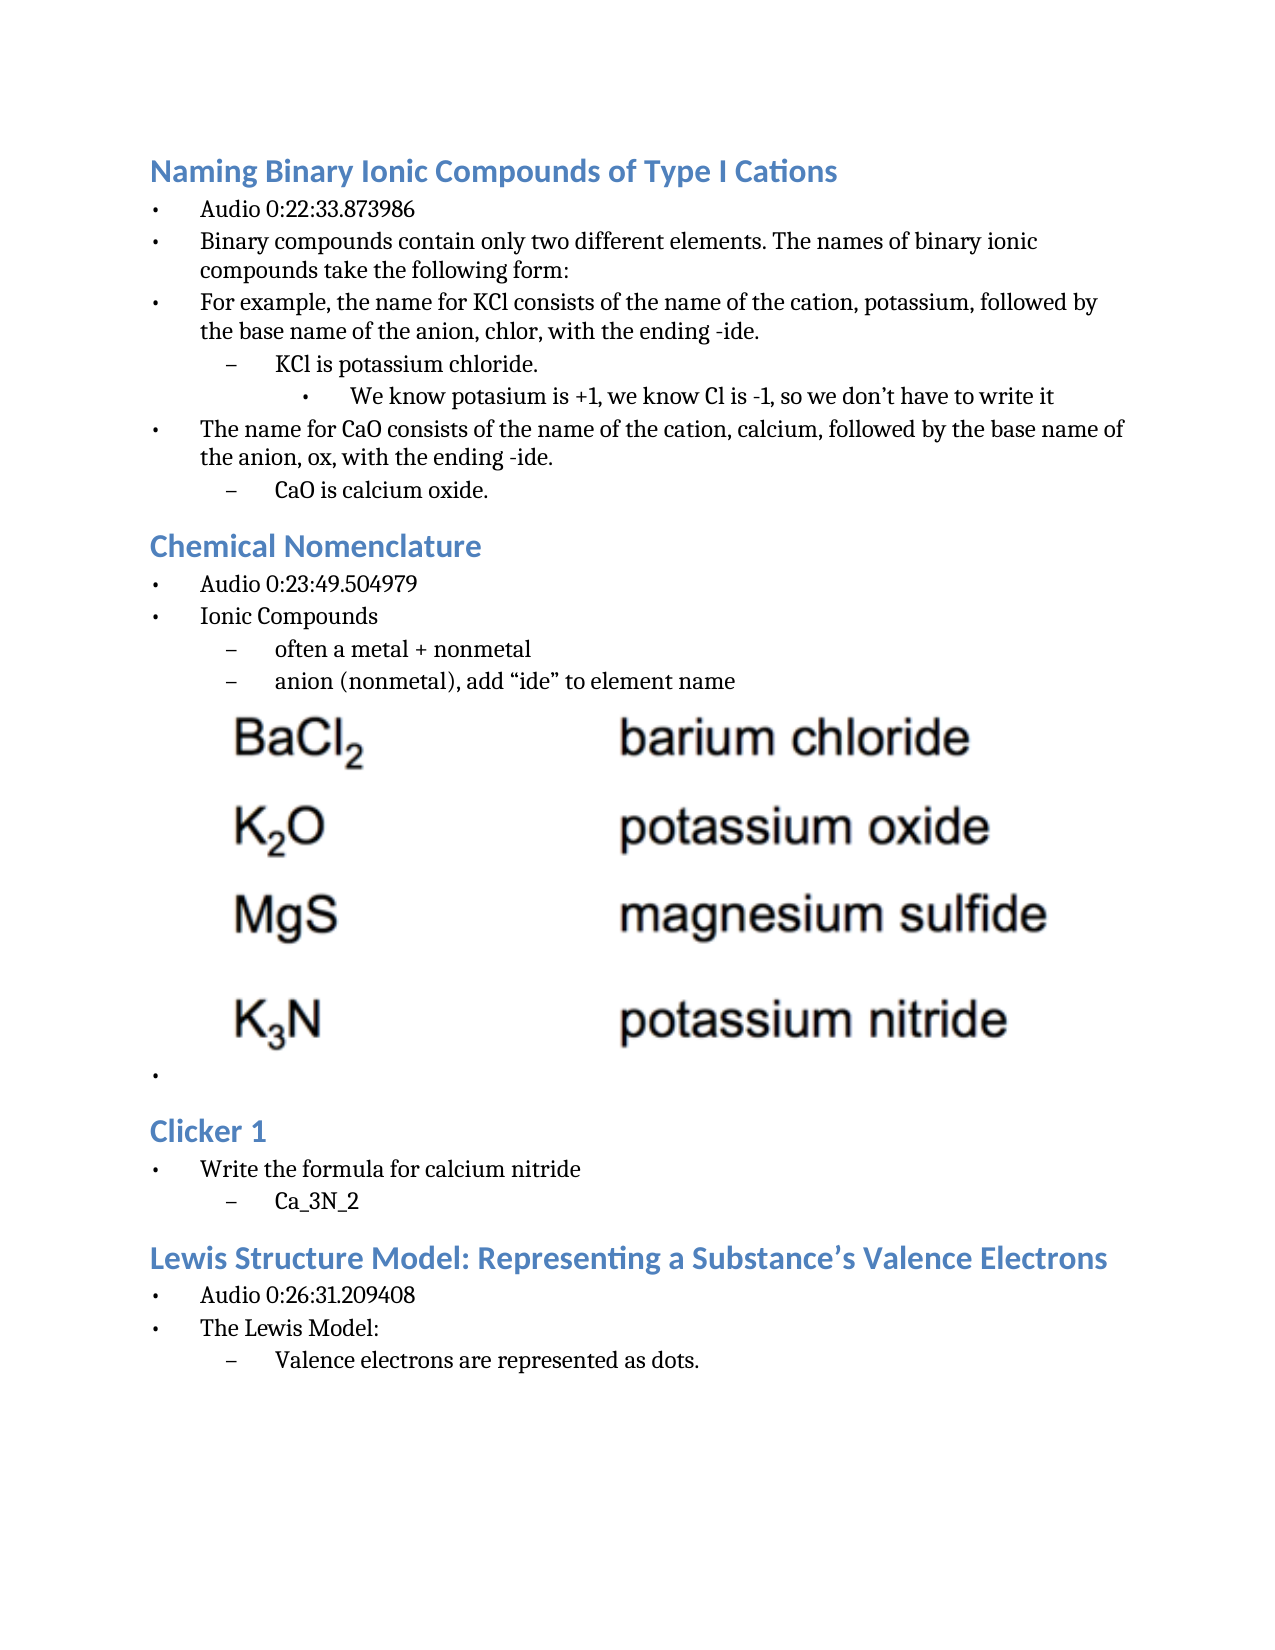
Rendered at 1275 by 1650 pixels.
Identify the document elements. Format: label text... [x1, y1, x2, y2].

list Write the formula for calcium nitride [150, 1155, 1125, 1183]
list The Lewis Model: [150, 1314, 1125, 1342]
list anion (nonmetal), add “ide” to element name [225, 667, 1125, 696]
list Audio 0:26:31.209408 [150, 1281, 1125, 1310]
list CaO is calcium oxide. [225, 476, 1125, 504]
subtitle Naming Binary Ionic Compounds of Type I Cations [150, 150, 1125, 191]
list Valence electrons are represented as dots. [225, 1346, 1125, 1375]
subtitle Chemical Nomenclature [150, 525, 1125, 566]
list Binary compounds contain only two different elements. The names of binary ionic compounds take the following form: [150, 227, 1125, 284]
list KCl is potassium chloride. [225, 349, 1125, 378]
list Ionic Compounds [150, 602, 1125, 631]
list Audio 0:23:49.504979 [150, 570, 1125, 598]
list Ca_3N_2 [225, 1187, 1125, 1216]
picture [218, 699, 1057, 1084]
list The name for CaO consists of the name of the cation, calcium, followed by the base name of the anion, ox, with the ending -ide. [150, 414, 1125, 472]
list For example, the name for KCl consists of the name of the cation, potassium, followed by the base name of the anion, chlor, with the ending -ide. [150, 288, 1125, 346]
subtitle Clicker 1 [150, 1110, 1125, 1151]
list often a metal + nonmetal [225, 635, 1125, 663]
list We know potasium is +1, we know Cl is -1, so we don’t have to write it [300, 382, 1125, 411]
list Audio 0:22:33.873986 [150, 194, 1125, 223]
subtitle Lewis Structure Model: Representing a Substance’s Valence Electrons [150, 1237, 1125, 1277]
